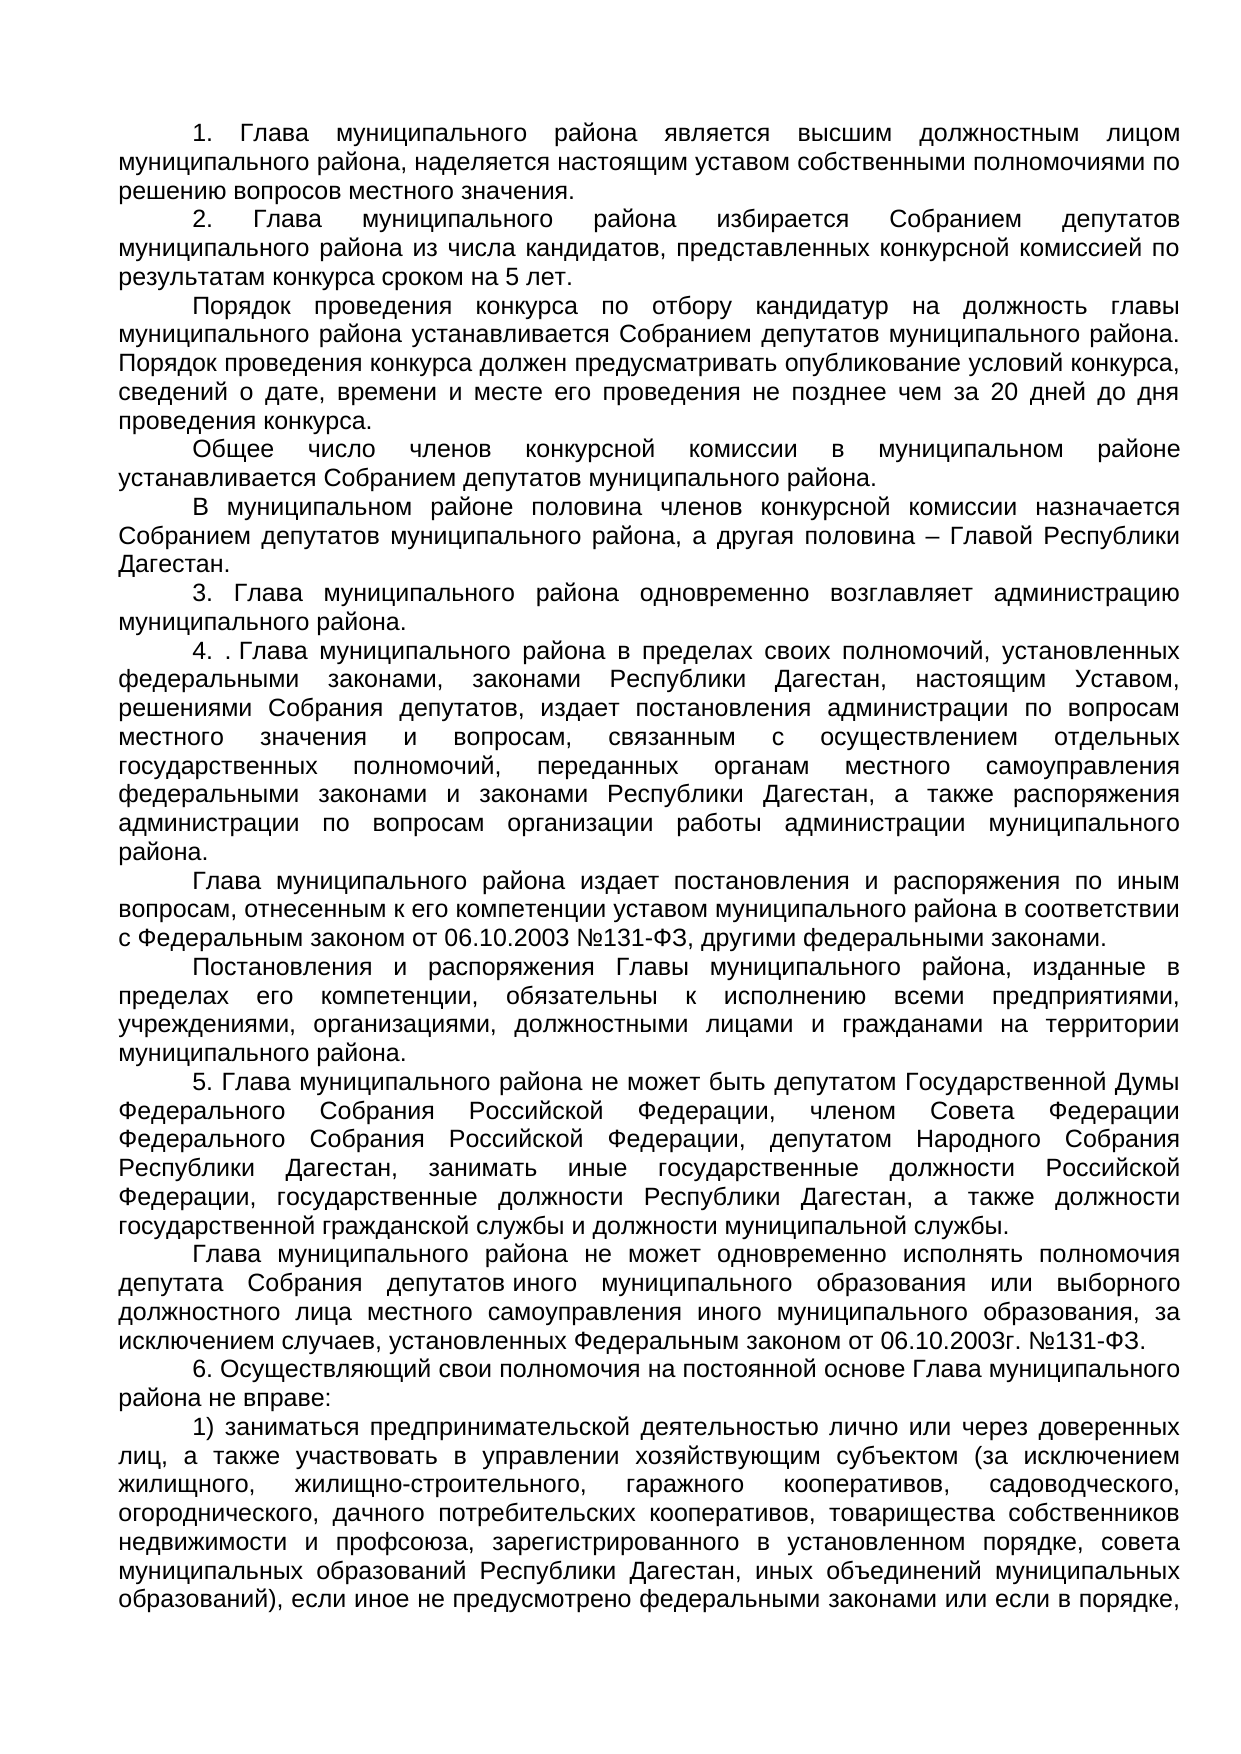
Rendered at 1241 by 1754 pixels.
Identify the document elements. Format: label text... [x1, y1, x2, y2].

text В муниципальном районе половина членов конкурсной комиссии назначается Собранием депутатов муниципального района, а другая половина – Главой Республики Дагестан. [118, 492, 1181, 578]
text 5. Глава муниципального района не может быть депутатом Государственной Думы Федерального Собрания Российской Федерации, членом Совета Федерации Федерального Собрания Российской Федерации, депутатом Народного Собрания Республики Дагестан, занимать иные государственные должности Российской Федерации, государственные должности Республики Дагестан, а также должности государственной гражданской службы и должности муниципальной службы. [118, 1067, 1181, 1239]
text Постановления и распоряжения Главы муниципального района, изданные в пределах его компетенции, обязательны к исполнению всеми предприятиями, учреждениями, организациями, должностными лицами и гражданами на территории муниципального района. [118, 952, 1181, 1067]
text Порядок проведения конкурса по отбору кандидатур на должность главы муниципального района устанавливается Собранием депутатов муниципального района. Порядок проведения конкурса должен предусматривать опубликование условий конкурса, сведений о дате, времени и месте его проведения не позднее чем за 20 дней до дня проведения конкурса. [118, 291, 1181, 434]
text 2. Глава муниципального района избирается Собранием депутатов муниципального района из числа кандидатов, представленных конкурсной комиссией по результатам конкурса сроком на 5 лет. [118, 204, 1181, 291]
text Глава муниципального района издает постановления и распоряжения по иным вопросам, отнесенным к его компетенции уставом муниципального района в соответствии с Федеральным законом от 06.10.2003 №131-ФЗ, другими федеральными законами. [118, 866, 1181, 952]
text 1. Глава муниципального района является высшим должностным лицом муниципального района, наделяется настоящим уставом собственными полномочиями по решению вопросов местного значения. [118, 118, 1181, 204]
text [118, 1412, 1181, 1613]
text 6. Осуществляющий свои полномочия на постоянной основе Глава муниципального района не вправе: [118, 1354, 1181, 1412]
text Глава муниципального района не может одновременно исполнять полномочия депутата Собрания депутатов иного муниципального образования или выборного должностного лица местного самоуправления иного муниципального образования, за исключением случаев, установленных Федеральным законом от 06.10.2003г. №131-ФЗ. [118, 1239, 1181, 1354]
text 4. . Глава муниципального района в пределах своих полномочий, установленных федеральными законами, законами Республики Дагестан, настоящим Уставом, решениями Собрания депутатов, издает постановления администрации по вопросам местного значения и вопросам, связанным с осуществлением отдельных государственных полномочий, переданных органам местного самоуправления федеральными законами и законами Республики Дагестан, а также распоряжения администрации по вопросам организации работы администрации муниципального района. [118, 636, 1181, 866]
text 3. Глава муниципального района одновременно возглавляет администрацию муниципального района. [118, 578, 1181, 636]
text Общее число членов конкурсной комиссии в муниципальном районе устанавливается Собранием депутатов муниципального района. [118, 434, 1181, 492]
